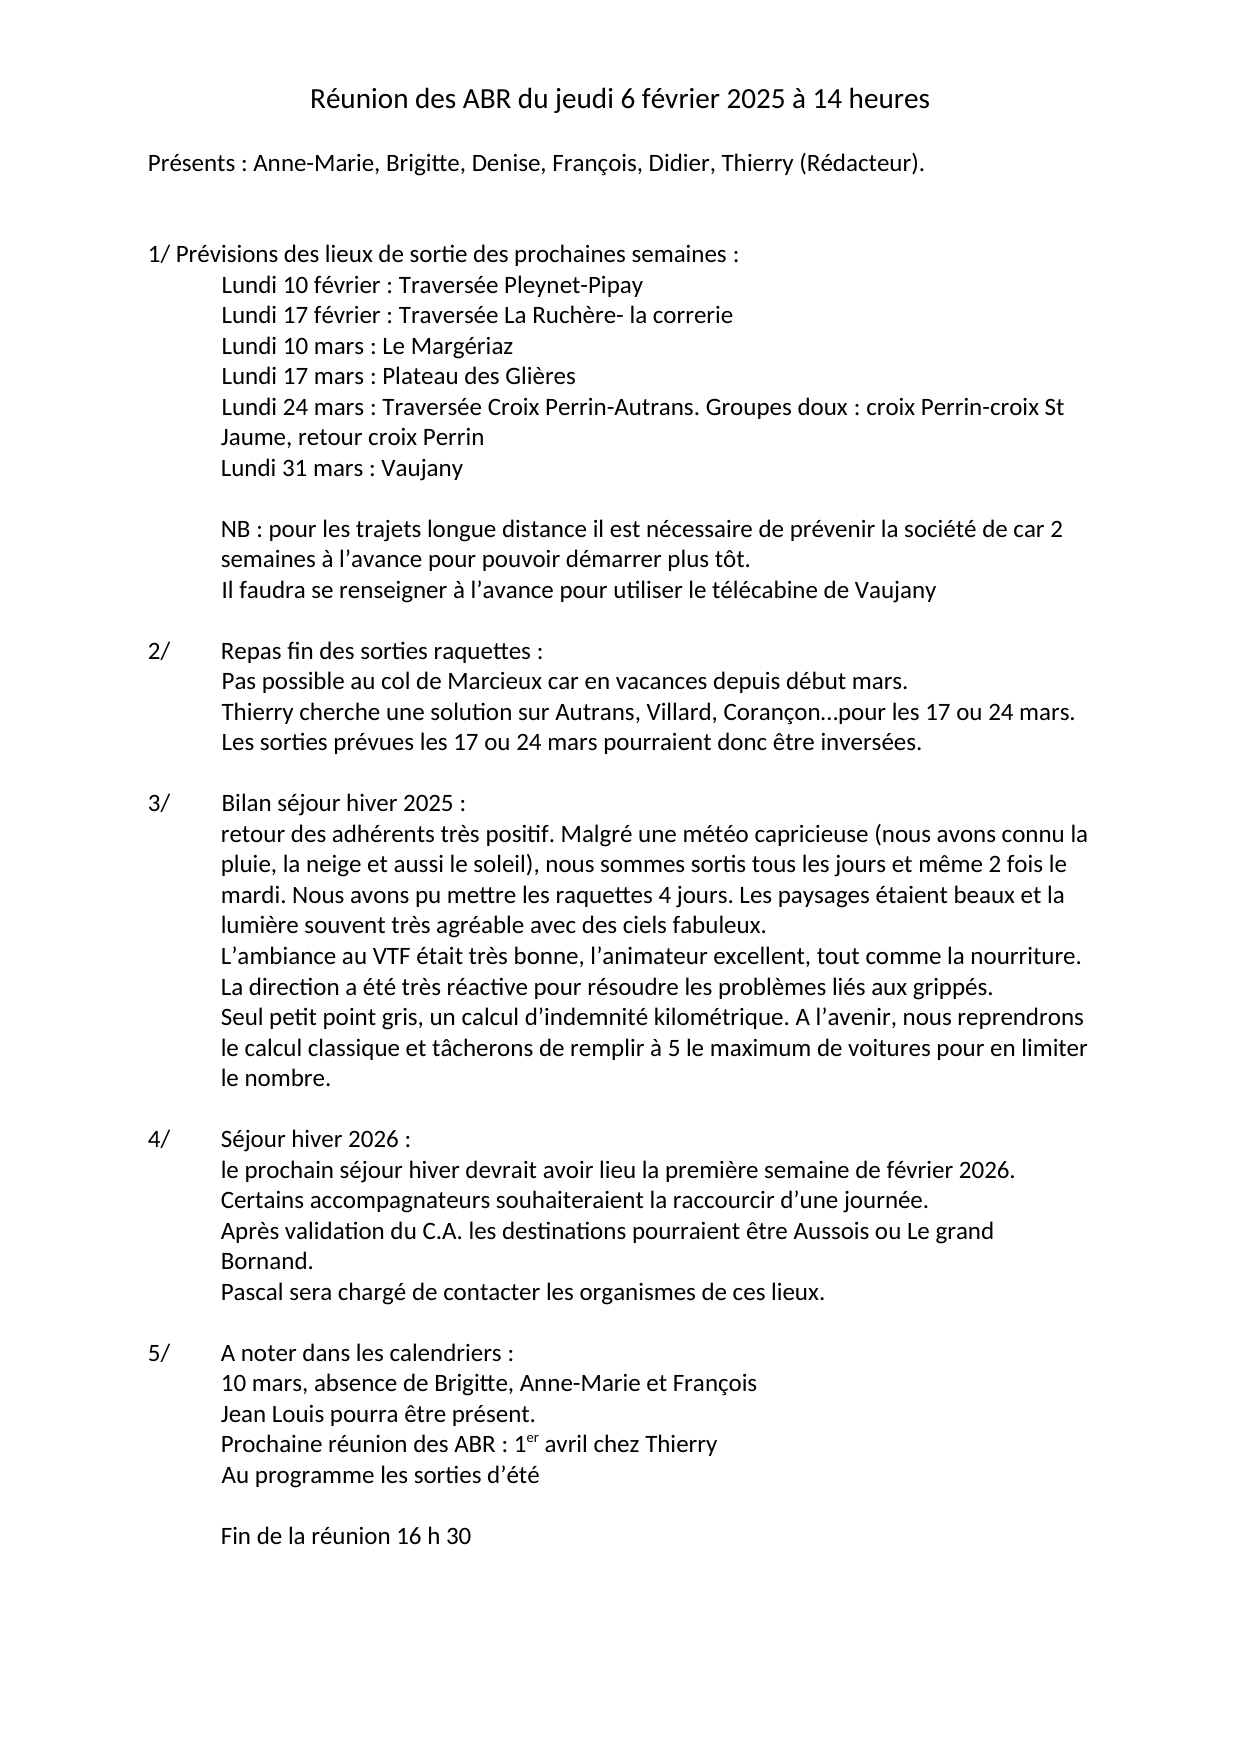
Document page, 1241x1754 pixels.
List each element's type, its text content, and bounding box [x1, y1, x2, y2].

text 5/ A noter dans les calendriers : [148, 1337, 1093, 1367]
text 2/ Repas fin des sorties raquettes : [148, 635, 1093, 666]
text Lundi 10 février : Traversée Pleynet-Pipay [148, 269, 1093, 299]
text 1/ Prévisions des lieux de sortie des prochaines semaines : [148, 238, 1093, 269]
text 4/ Séjour hiver 2026 : [148, 1123, 1093, 1154]
text Il faudra se renseigner à l’avance pour utiliser le télécabine de Vaujany [221, 574, 1093, 604]
list Les sorties prévues les 17 ou 24 mars pourraient donc être inversées. [221, 727, 1093, 757]
text Au programme les sorties d’été [148, 1459, 1093, 1489]
list Pas possible au col de Marcieux car en vacances depuis début mars. [221, 666, 1093, 696]
text Lundi 17 mars : Plateau des Glières [148, 360, 1093, 391]
text 3/ Bilan séjour hiver 2025 : [148, 788, 1093, 818]
text NB : pour les trajets longue distance il est nécessaire de prévenir la société de car 2 semaines à l’avance pour pouvoir démarrer plus tôt. [221, 513, 1093, 574]
text La direction a été très réactive pour résoudre les problèmes liés aux grippés. [221, 971, 1093, 1001]
text L’ambiance au VTF était très bonne, l’animateur excellent, tout comme la nourriture. [221, 940, 1093, 971]
text Lundi 24 mars : Traversée Croix Perrin-Autrans. Groupes doux : croix Perrin-croix St Jaume, retour croix Perrin [221, 391, 1093, 452]
text Prochaine réunion des ABR : 1er avril chez Thierry [148, 1428, 1093, 1459]
text Certains accompagnateurs souhaiteraient la raccourcir d’une journée. [221, 1184, 1093, 1215]
text Pascal sera chargé de contacter les organismes de ces lieux. [221, 1276, 1093, 1306]
text Lundi 10 mars : Le Margériaz [148, 330, 1093, 360]
text retour des adhérents très positif. Malgré une météo capricieuse (nous avons connu la pluie, la neige et aussi le soleil), nous sommes sortis tous les jours et même 2 fois le mardi. Nous avons pu mettre les raquettes 4 jours. Les paysages étaient beaux et la lumière souvent très agréable avec des ciels fabuleux. [221, 818, 1093, 940]
text Réunion des ABR du jeudi 6 février 2025 à 14 heures [148, 81, 1093, 116]
text Fin de la réunion 16 h 30 [148, 1520, 1093, 1551]
text Jean Louis pourra être présent. [148, 1398, 1093, 1428]
text le prochain séjour hiver devrait avoir lieu la première semaine de février 2026. [221, 1154, 1093, 1184]
text Lundi 31 mars : Vaujany [221, 452, 1093, 482]
text Seul petit point gris, un calcul d’indemnité kilométrique. A l’avenir, nous reprendrons le calcul classique et tâcherons de remplir à 5 le maximum de voitures pour en limiter le nombre. [221, 1001, 1093, 1093]
text Après validation du C.A. les destinations pourraient être Aussois ou Le grand Bornand. [221, 1215, 1093, 1276]
text Lundi 17 février : Traversée La Ruchère- la correrie [148, 299, 1093, 330]
list Thierry cherche une solution sur Autrans, Villard, Corançon…pour les 17 ou 24 mars. [221, 696, 1093, 727]
text 10 mars, absence de Brigitte, Anne-Marie et François [148, 1367, 1093, 1398]
text Présents : Anne-Marie, Brigitte, Denise, François, Didier, Thierry (Rédacteur). [148, 147, 1093, 177]
